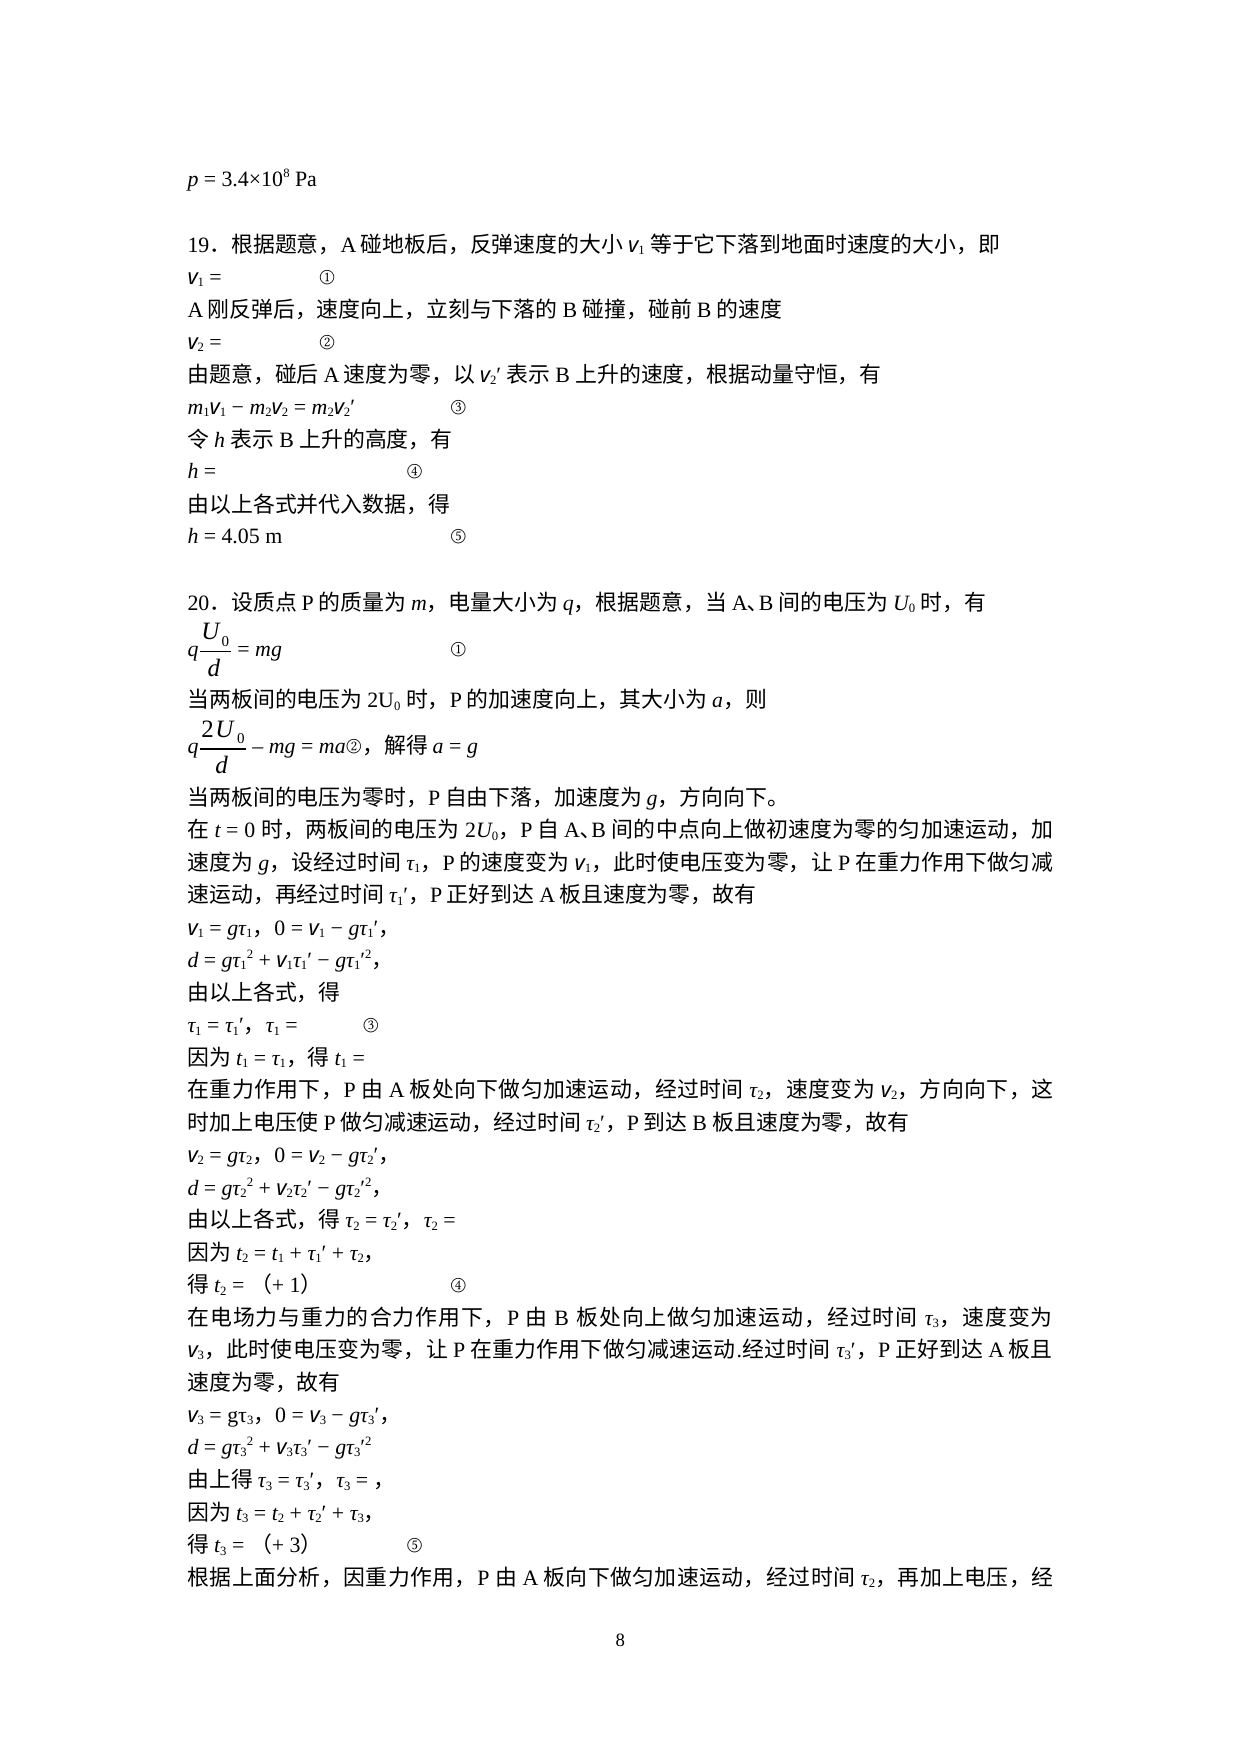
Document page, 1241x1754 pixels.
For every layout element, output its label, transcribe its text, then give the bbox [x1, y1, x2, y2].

text A 刚反弹后，速度向上，立刻与下落的 B 碰撞，碰前 B 的速度 [187, 292, 1053, 324]
text 因为 t1 = τ1，得 t1 = [187, 1039, 1053, 1072]
text 在电场力与重力的合力作用下，P 由 B 板处向上做匀加速运动，经过时间 τ3，速度变为 v3，此时使电压变为零，让P在重力作用下做匀减速运动.经过时间 τ3ʹ，P正好到达A板且速度为零，故有 [187, 1299, 1053, 1397]
text 得 t3 = （+ 3） ⑤ [187, 1527, 1053, 1559]
text 因为 t3 = t2 + τ2ʹ + τ3， [187, 1494, 1053, 1527]
text v2 = gτ2，0 = v2 − gτ2ʹ， [187, 1137, 1053, 1169]
text 得 t2 = （+ 1） ④ [187, 1267, 1053, 1299]
text 由以上各式，得 [187, 974, 1053, 1007]
text d = gτ12 + v1τ1ʹ − gτ1ʹ2， [187, 942, 1053, 974]
text p = 3.4×108 Pa [187, 162, 1053, 194]
text h = 4.05 m ⑤ [187, 519, 1053, 552]
text h = ④ [187, 454, 1053, 487]
text 当两板间的电压为零时，P 自由下落，加速度为 g，方向向下。 [187, 779, 1053, 812]
text 在重力作用下，P 由 A 板处向下做匀加速运动，经过时间 τ2，速度变为 v2，方向向下，这时加上电压使 P 做匀减速运动，经过时间 τ2ʹ，P 到达 B 板且速度为零，故有 [187, 1072, 1053, 1137]
text 在 t = 0 时，两板间的电压为 2U0，P 自A､B 间的中点向上做初速度为零的匀加速运动，加速度为 g，设经过时间 τ1，P 的速度变为 v1，此时使电压变为零，让 P 在重力作用下做匀减速运动，再经过时间 τ1ʹ，P 正好到达 A 板且速度为零，故有 [187, 812, 1053, 909]
text 因为 t2 = t1 + τ1ʹ + τ2， [187, 1234, 1053, 1267]
text 由上得 τ3 = τ3ʹ，τ3 = ， [187, 1462, 1053, 1494]
text d = gτ32 + v3τ3ʹ − gτ3ʹ2 [187, 1429, 1053, 1462]
text 当两板间的电压为 2U0 时，P 的加速度向上，其大小为 a，则 [187, 682, 1053, 714]
text 由以上各式，得 τ2 = τ2ʹ，τ2 = [187, 1202, 1053, 1234]
text τ1 = τ1ʹ，τ1 = ③ [187, 1007, 1053, 1039]
text v2 = ② [187, 324, 1053, 357]
text q – mg = ma②，解得 a = g [187, 714, 1053, 779]
text q = mg ① [187, 617, 1053, 682]
text d = gτ22 + v2τ2ʹ − gτ2ʹ2， [187, 1169, 1053, 1202]
text v1 = ① [187, 259, 1053, 292]
text 由题意，碰后 A 速度为零，以 v2ʹ 表示 B 上升的速度，根据动量守恒，有 [187, 357, 1053, 389]
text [187, 1559, 1053, 1592]
text 令 h 表示 B 上升的高度，有 [187, 422, 1053, 454]
text v3 = gτ3，0 = v3 − gτ3ʹ， [187, 1397, 1053, 1429]
text v1 = gτ1，0 = v1 − gτ1ʹ， [187, 909, 1053, 942]
text 由以上各式并代入数据，得 [187, 487, 1053, 519]
text 20．设质点 P 的质量为 m，电量大小为 q，根据题意，当 A､B 间的电压为 U0 时，有 [187, 584, 1053, 617]
text m1v1 − m2v2 = m2v2ʹ ③ [187, 389, 1053, 422]
text 19．根据题意，A 碰地板后，反弹速度的大小 v1 等于它下落到地面时速度的大小，即 [187, 227, 1053, 259]
